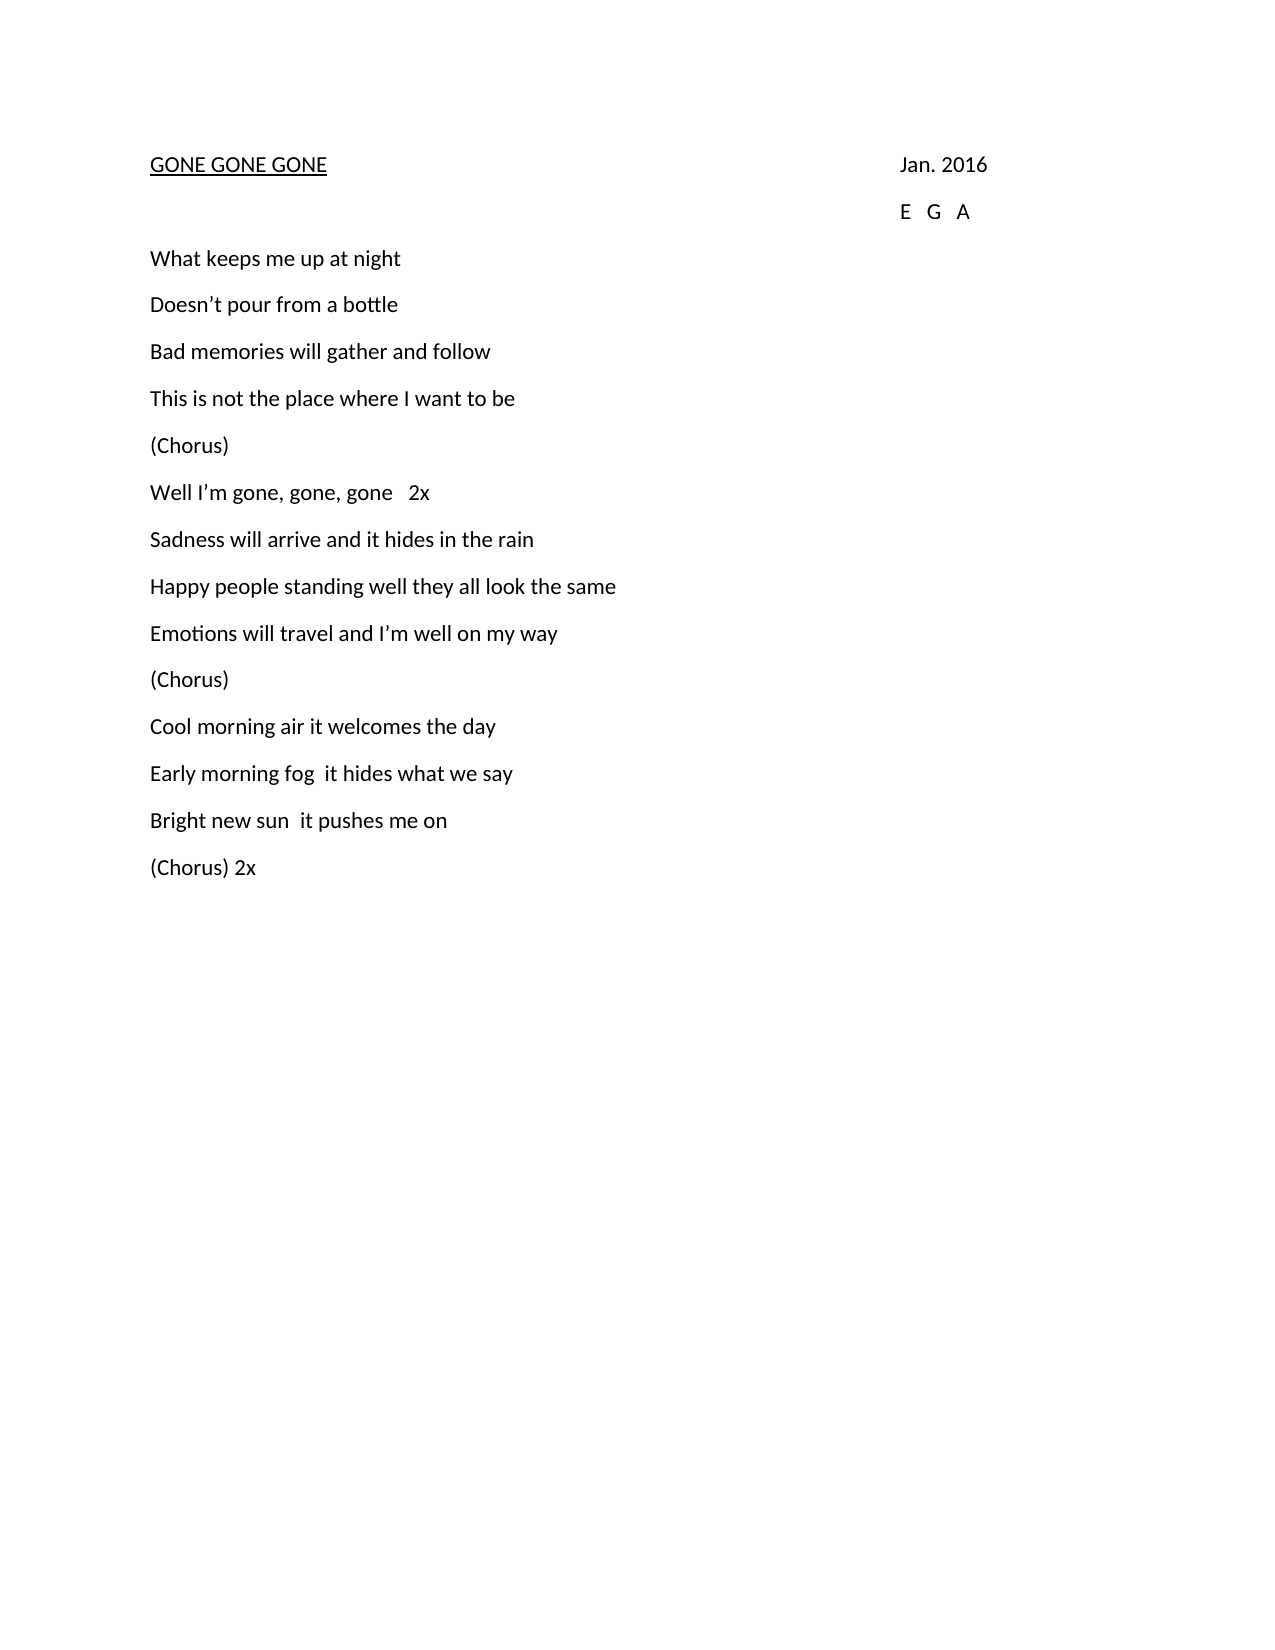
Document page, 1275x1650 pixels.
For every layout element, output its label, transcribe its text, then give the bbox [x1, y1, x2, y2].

text Early morning fog it hides what we say [150, 759, 1125, 787]
text GONE GONE GONE Jan. 2016 [150, 150, 1125, 178]
text Doesn’t pour from a bottle [150, 291, 1125, 319]
text Well I’m gone, gone, gone 2x [150, 478, 1125, 506]
text Cool morning air it welcomes the day [150, 712, 1125, 741]
text (Chorus) [150, 431, 1125, 459]
text Emotions will travel and I’m well on my way [150, 619, 1125, 647]
text (Chorus) [150, 666, 1125, 694]
text Bad memories will gather and follow [150, 337, 1125, 366]
text Bright new sun it pushes me on [150, 806, 1125, 834]
text (Chorus) 2x [150, 853, 1125, 881]
text Sadness will arrive and it hides in the rain [150, 525, 1125, 553]
text This is not the place where I want to be [150, 384, 1125, 412]
text What keeps me up at night [150, 244, 1125, 272]
text Happy people standing well they all look the same [150, 572, 1125, 600]
text E G A [150, 197, 1125, 225]
